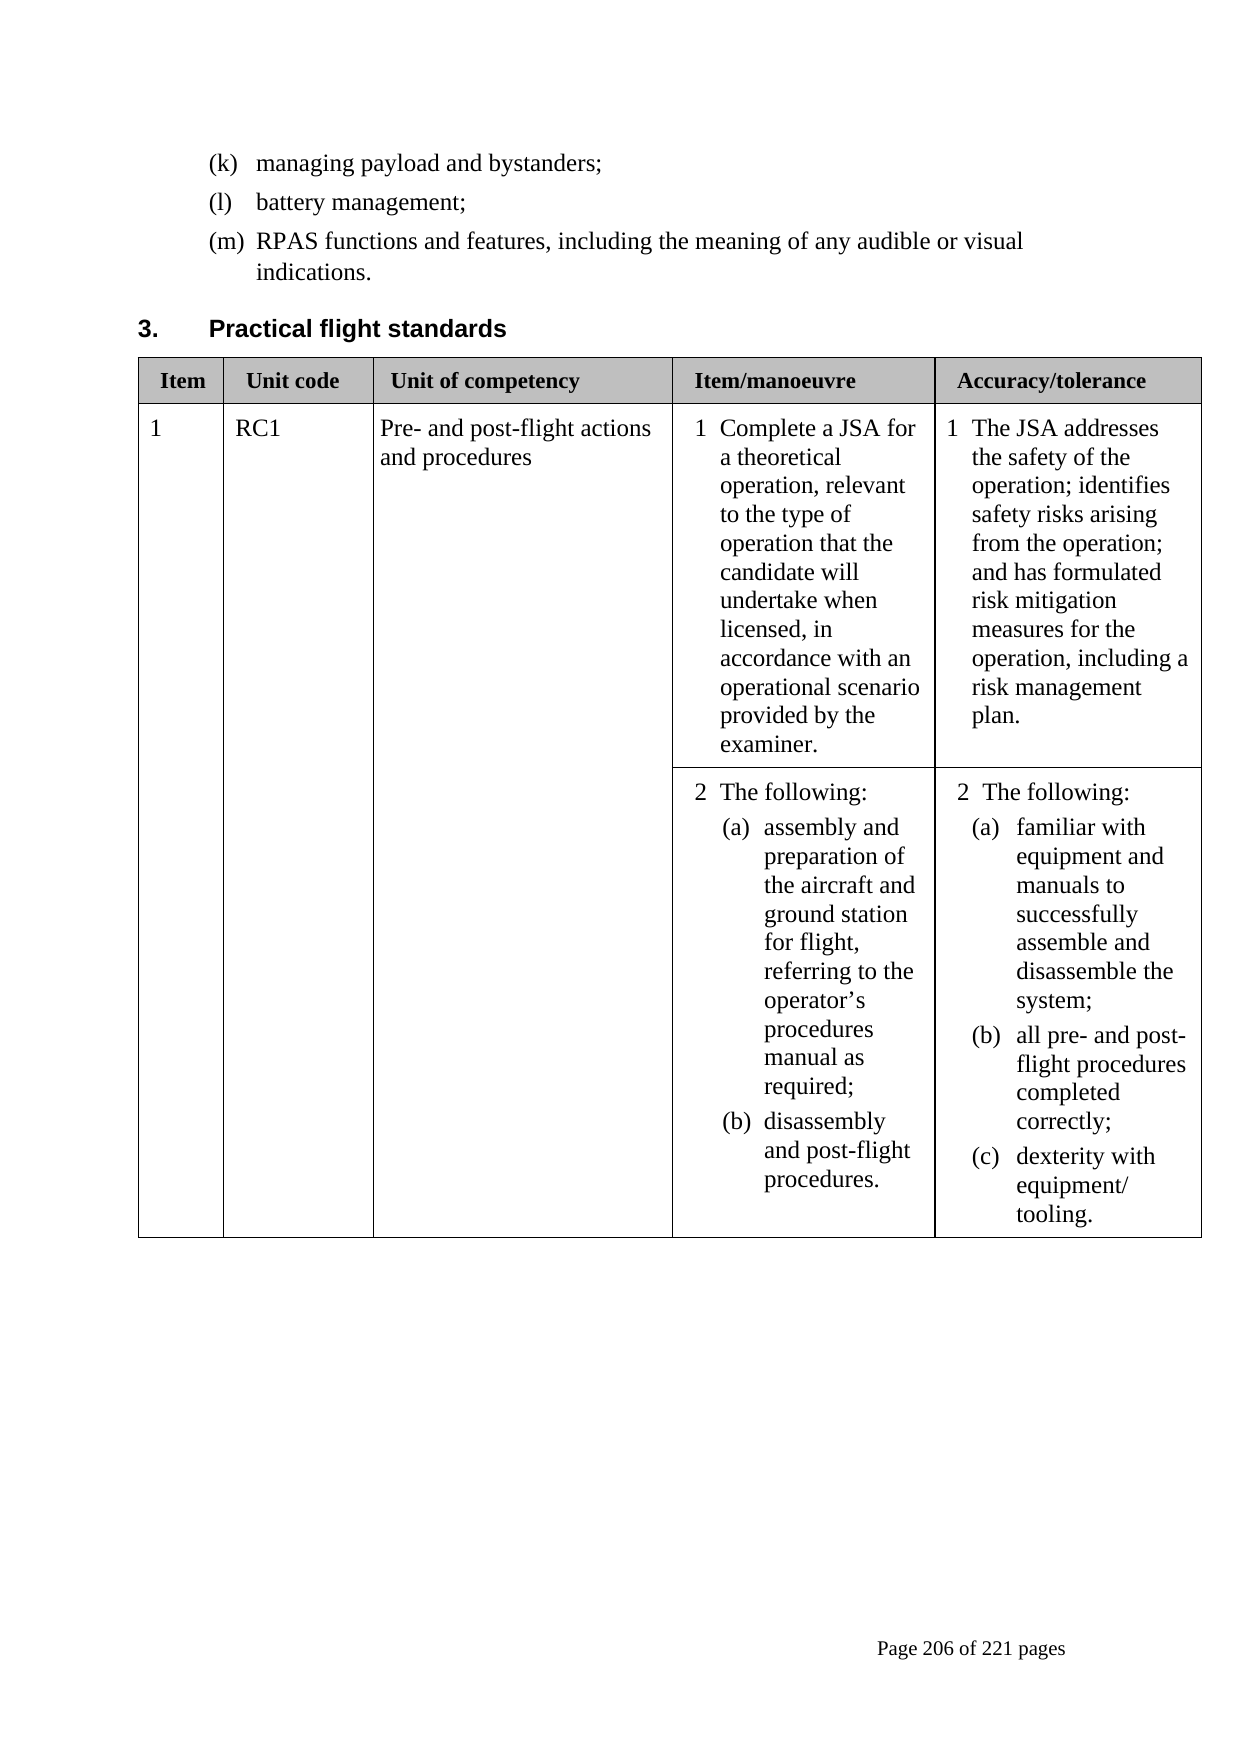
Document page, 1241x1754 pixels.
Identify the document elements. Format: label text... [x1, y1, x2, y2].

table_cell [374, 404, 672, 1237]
list managing payload and bystanders; [208, 148, 1065, 176]
list battery management; [208, 187, 1065, 216]
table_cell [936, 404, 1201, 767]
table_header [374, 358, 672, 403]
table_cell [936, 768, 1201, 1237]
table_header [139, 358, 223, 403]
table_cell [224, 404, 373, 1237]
list RPAS functions and features, including the meaning of any audible or visual indications. [208, 226, 1065, 286]
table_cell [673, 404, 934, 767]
subtitle Practical flight standards [138, 313, 1065, 342]
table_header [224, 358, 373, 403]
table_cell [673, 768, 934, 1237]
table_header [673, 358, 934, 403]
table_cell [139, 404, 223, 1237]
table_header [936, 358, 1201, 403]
